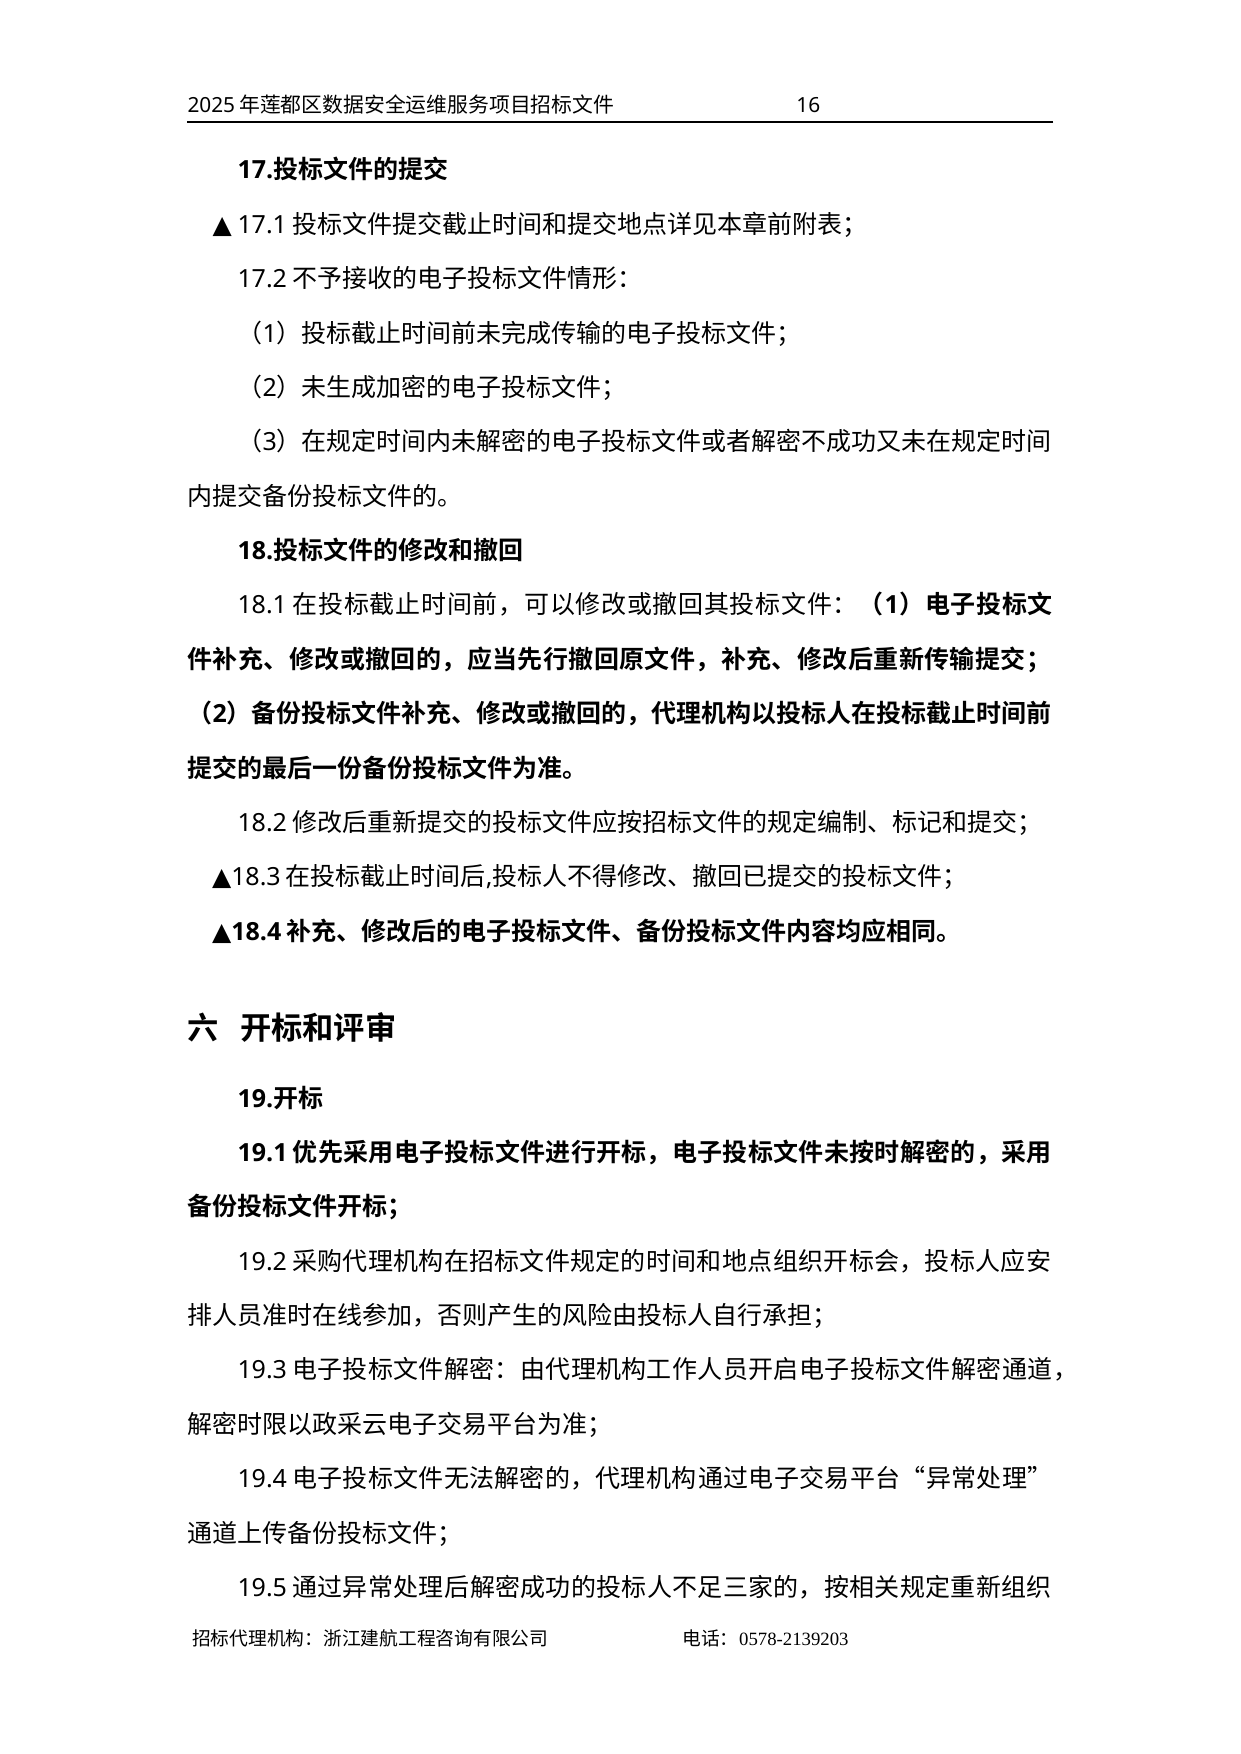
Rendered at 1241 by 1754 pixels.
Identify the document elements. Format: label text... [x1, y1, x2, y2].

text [187, 1567, 1053, 1604]
text ▲17.1投标文件提交截止时间和提交地点详见本章前附表； [187, 204, 1053, 241]
text 17.2不予接收的电子投标文件情形： [187, 259, 1053, 295]
text ▲18.3在投标截止时间后,投标人不得修改、撤回已提交的投标文件； [187, 857, 1053, 893]
text 18.1在投标截止时间前，可以修改或撤回其投标文件：（1）电子投标文件补充、修改或撤回的，应当先行撤回原文件，补充、修改后重新传输提交；（2）备份投标文件补充、修改或撤回的，代理机构以投标人在投标截止时间前提交的最后一份备份投标文件为准。 [187, 585, 1053, 784]
text 19.开标 [187, 1078, 1053, 1114]
text （2）未生成加密的电子投标文件； [187, 367, 1053, 404]
text 19.1优先采用电子投标文件进行开标，电子投标文件未按时解密的，采用备份投标文件开标； [187, 1132, 1053, 1223]
text ▲18.4补充、修改后的电子投标文件、备份投标文件内容均应相同。 [187, 911, 1053, 947]
text （3）在规定时间内未解密的电子投标文件或者解密不成功又未在规定时间内提交备份投标文件的。 [187, 422, 1053, 512]
text 18.2修改后重新提交的投标文件应按招标文件的规定编制、标记和提交； [187, 802, 1053, 839]
text 18.投标文件的修改和撤回 [187, 531, 1053, 567]
text 19.2采购代理机构在招标文件规定的时间和地点组织开标会，投标人应安排人员准时在线参加，否则产生的风险由投标人自行承担； [187, 1241, 1053, 1332]
text 19.4电子投标文件无法解密的，代理机构通过电子交易平台“异常处理”通道上传备份投标文件； [187, 1459, 1053, 1549]
subtitle 六 开标和评审 [187, 993, 1053, 1051]
text 19.3电子投标文件解密：由代理机构工作人员开启电子投标文件解密通道，解密时限以政采云电子交易平台为准； [187, 1350, 1053, 1441]
text （1）投标截止时间前未完成传输的电子投标文件； [187, 313, 1053, 349]
text 17.投标文件的提交 [187, 150, 1053, 186]
